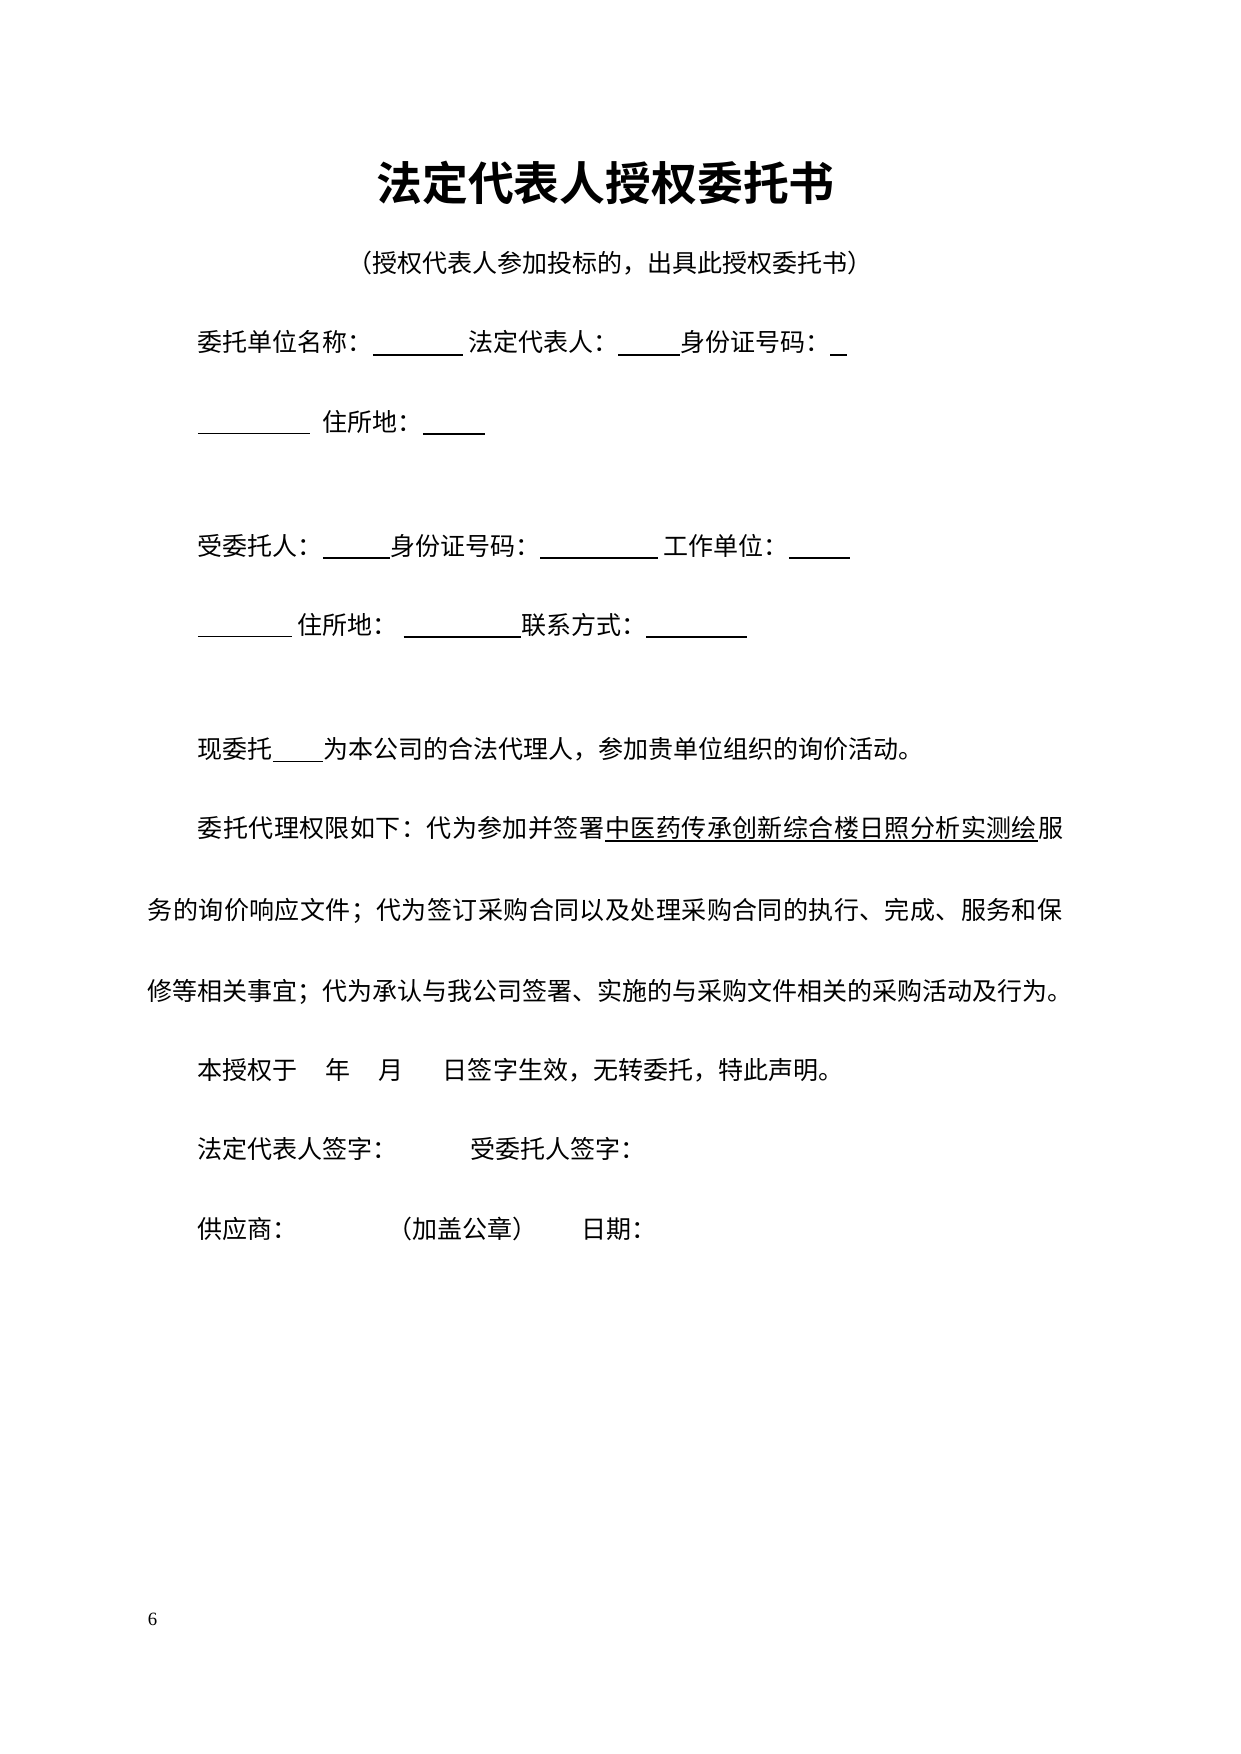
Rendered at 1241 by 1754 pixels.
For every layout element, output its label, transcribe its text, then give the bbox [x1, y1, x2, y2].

text 住所地： 联系方式： [148, 591, 1063, 656]
text 委托代理权限如下：代为参加并签署中医药传承创新综合楼日照分析实测绘服务的询价响应文件；代为签订采购合同以及处理采购合同的执行、完成、服务和保修等相关事宜；代为承认与我公司签署、实施的与采购文件相关的采购活动及行为。 [148, 794, 1063, 1022]
text 委托单位名称： 法定代表人： 身份证号码： [148, 308, 1063, 373]
text 受委托人： 身份证号码： 工作单位： [148, 512, 1063, 577]
text 现委托 为本公司的合法代理人，参加贵单位组织的询价活动。 [148, 715, 1063, 780]
text （授权代表人参加投标的，出具此授权委托书） [148, 229, 1063, 294]
text 法定代表人授权委托书 [148, 132, 1063, 229]
text 法定代表人签字： 受委托人签字： [148, 1116, 1063, 1181]
text 住所地： [148, 388, 1063, 453]
text 本授权于 年 月 日签字生效，无转委托，特此声明。 [148, 1036, 1063, 1101]
text 供应商： （加盖公章） 日期： [148, 1195, 1063, 1260]
